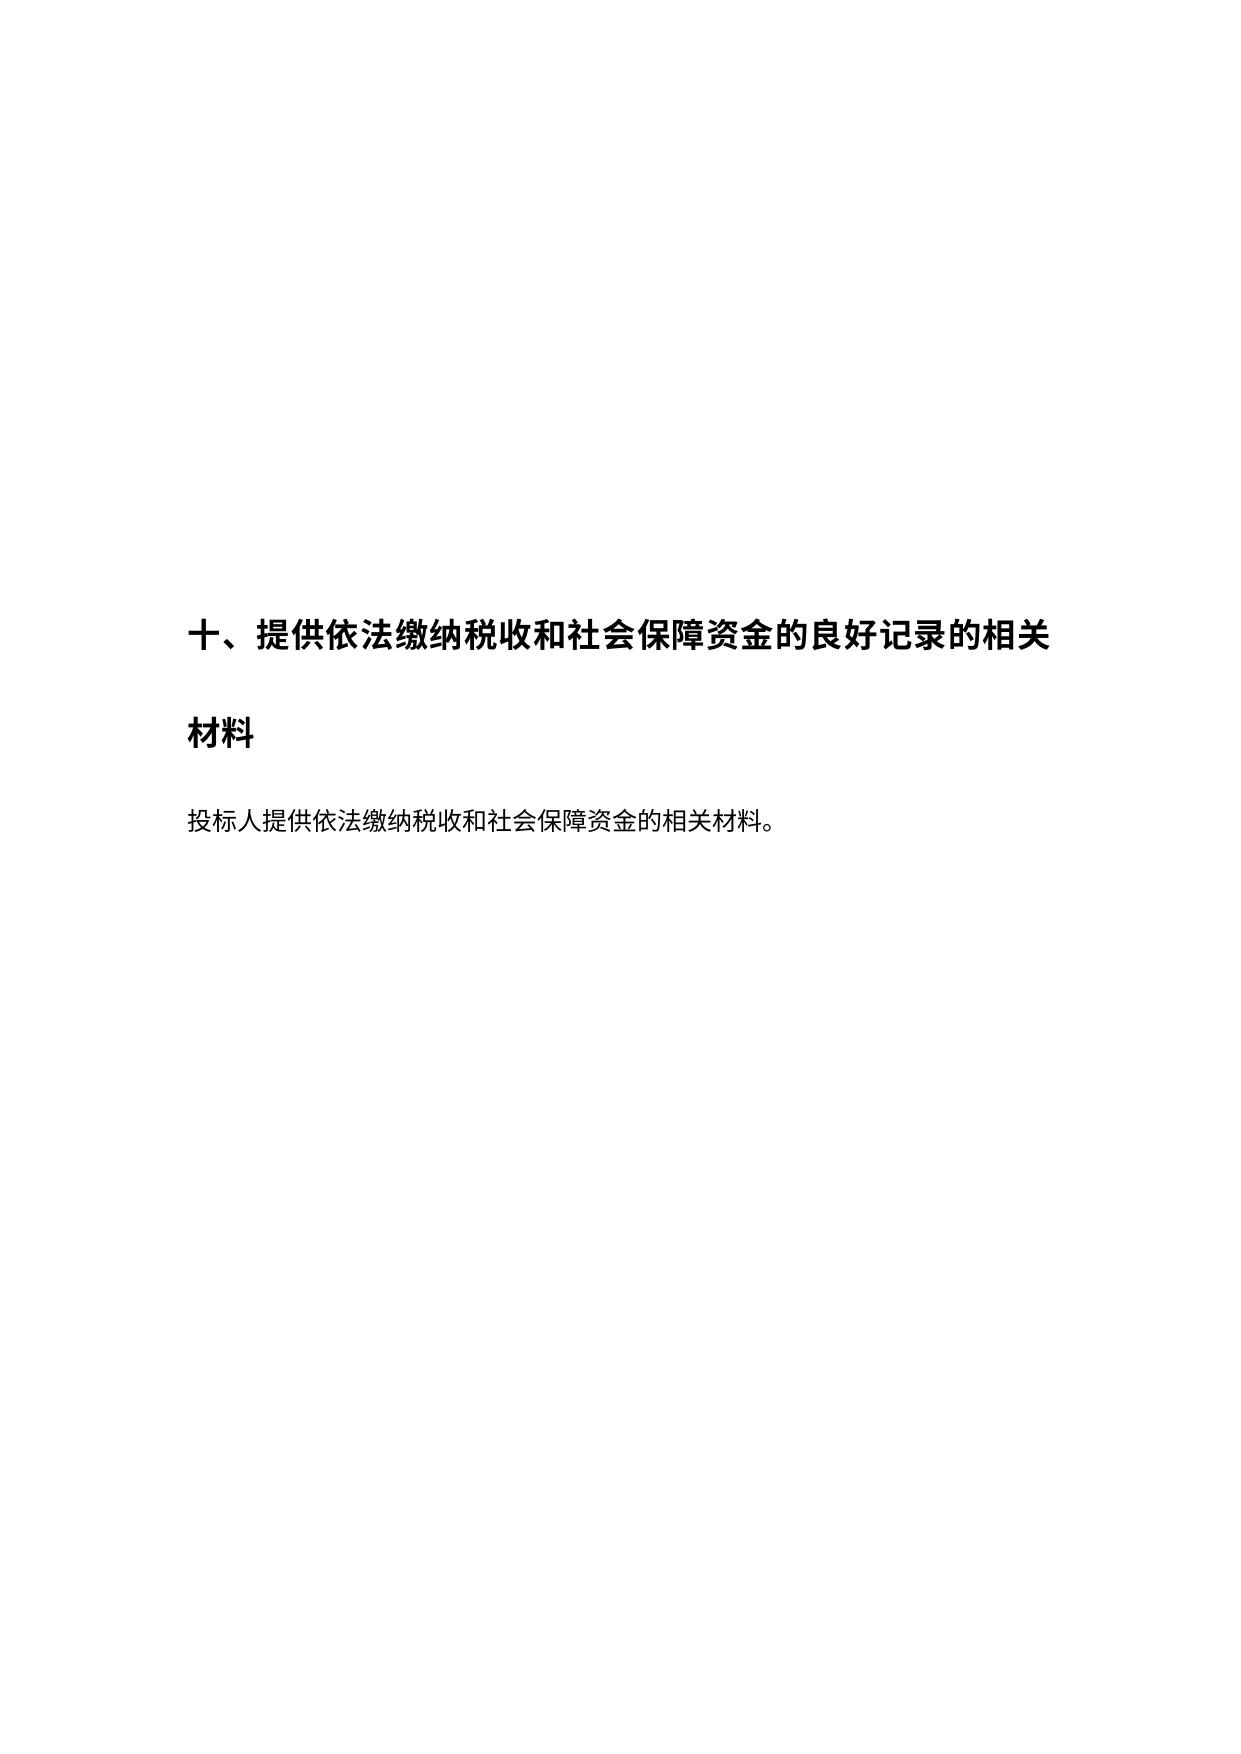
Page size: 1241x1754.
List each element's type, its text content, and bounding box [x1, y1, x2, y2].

text 投标人提供依法缴纳税收和社会保障资金的相关材料。 [187, 787, 1053, 852]
list 十、提供依法缴纳税收和社会保障资金的良好记录的相关材料 [187, 601, 1053, 763]
